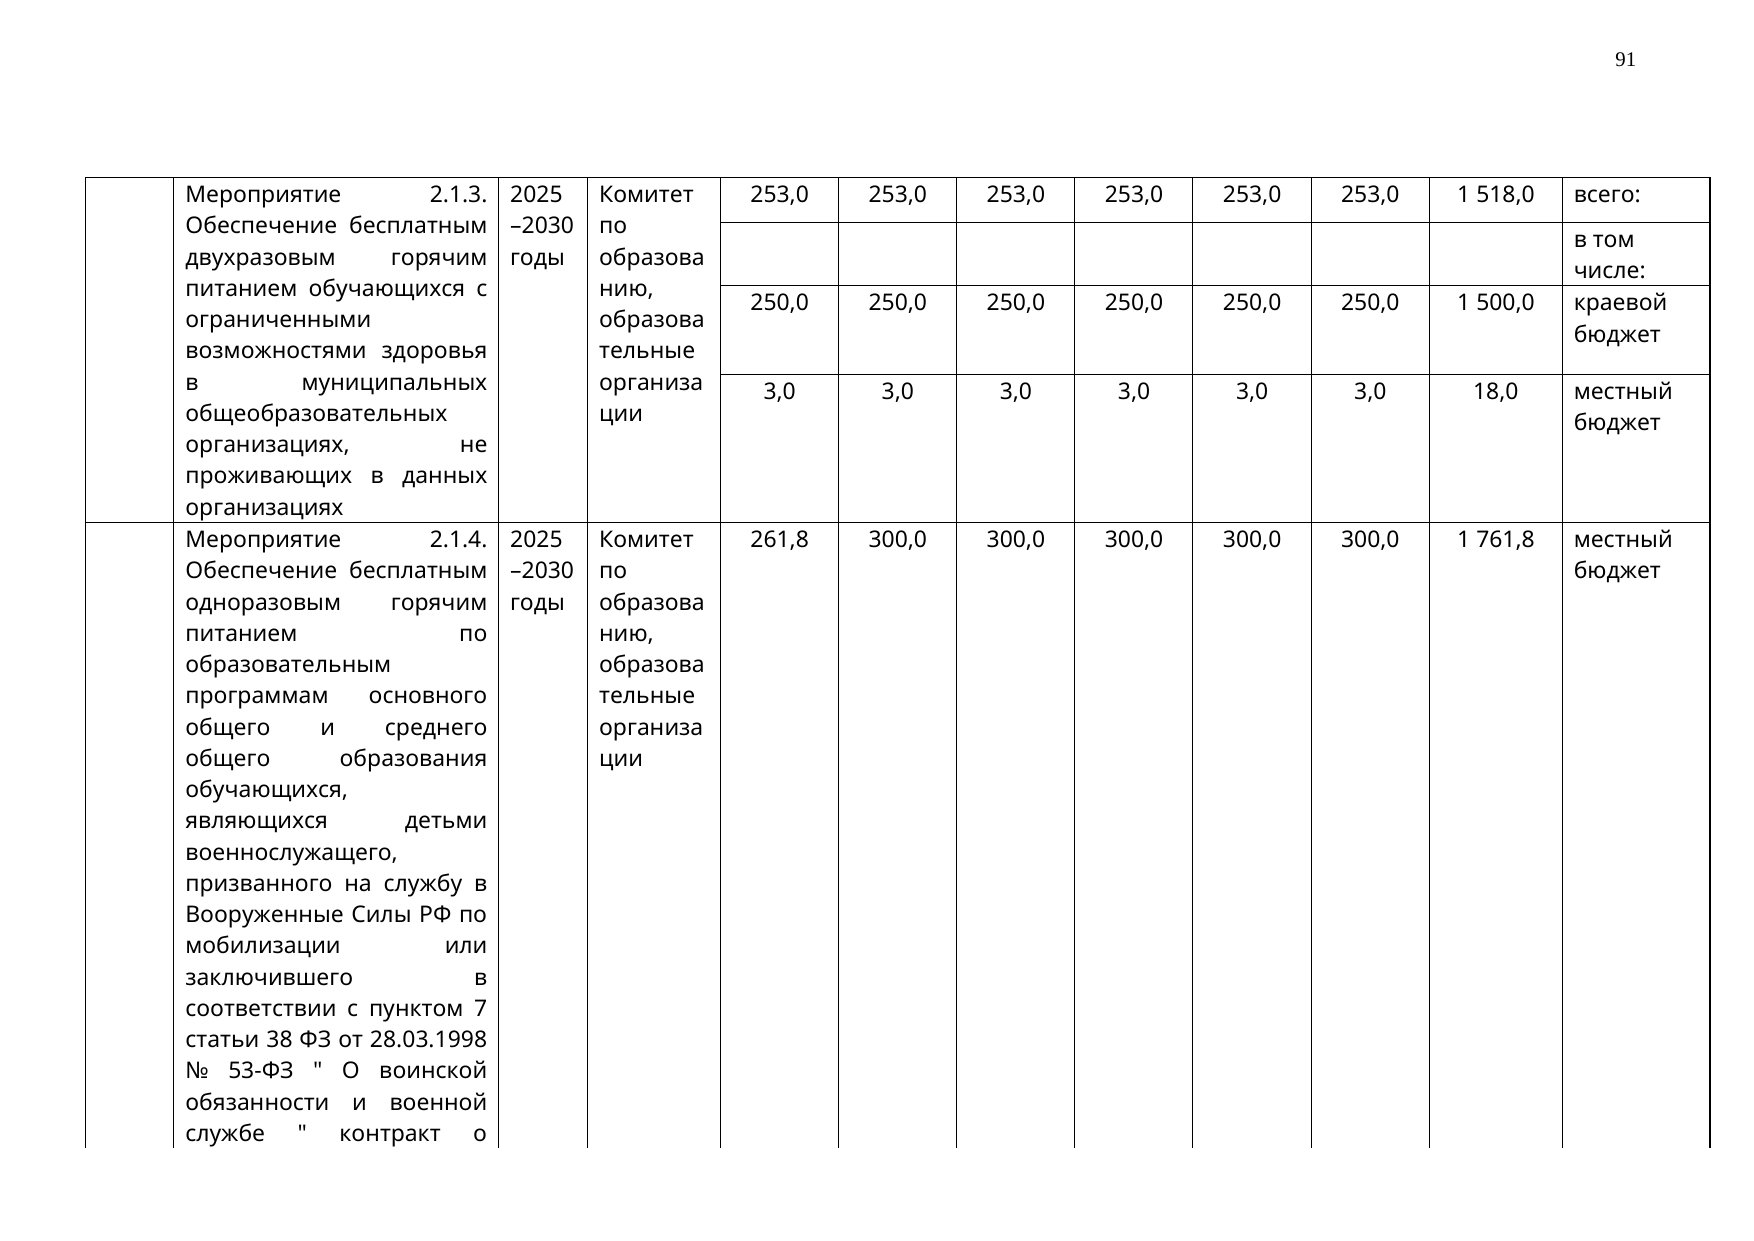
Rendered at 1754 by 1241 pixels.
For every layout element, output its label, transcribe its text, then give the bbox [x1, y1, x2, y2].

table_cell 3,0 [1193, 375, 1311, 522]
table_cell Мероприятие 2.1.3. Обеспечение бесплатным двухразовым горячим питанием обучающихся с ограниченными возможностями здоровья в муниципальных общеобразовательных организациях, не проживающих в данных организациях [174, 178, 498, 522]
table_cell 250,0 [721, 286, 838, 374]
table_cell [839, 223, 956, 285]
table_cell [588, 523, 720, 1148]
table_cell местный бюджет [1563, 523, 1709, 1148]
table_cell [86, 178, 173, 522]
table_cell 18,0 [1430, 375, 1562, 522]
table_cell 3,0 [839, 375, 956, 522]
table_cell 250,0 [839, 286, 956, 374]
table_cell [1075, 223, 1192, 285]
table_cell 253,0 [839, 178, 956, 222]
table_cell 3,0 [1312, 375, 1429, 522]
table_cell 250,0 [1193, 286, 1311, 374]
table_cell 1 761,8 [1430, 523, 1562, 1148]
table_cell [588, 178, 720, 522]
table_cell 2025 –2030 годы [499, 178, 587, 522]
table_cell [86, 523, 173, 1148]
table_cell 253,0 [957, 178, 1074, 222]
table_cell 300,0 [957, 523, 1074, 1148]
table_cell 300,0 [1312, 523, 1429, 1148]
table_cell 253,0 [1193, 178, 1311, 222]
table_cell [174, 523, 498, 1148]
table_cell 250,0 [1312, 286, 1429, 374]
table_cell 250,0 [957, 286, 1074, 374]
table_cell 2025 –2030 годы [499, 523, 587, 1148]
table_cell 1 518,0 [1430, 178, 1562, 222]
table_cell краевой бюджет [1563, 286, 1709, 374]
table_cell в том числе: [1563, 223, 1709, 285]
table_cell 3,0 [1075, 375, 1192, 522]
table_cell [721, 223, 838, 285]
table_cell всего: [1563, 178, 1709, 222]
table_cell 300,0 [1075, 523, 1192, 1148]
table_cell 261,8 [721, 523, 838, 1148]
table_cell 250,0 [1075, 286, 1192, 374]
table_cell [1312, 223, 1429, 285]
table_cell 253,0 [721, 178, 838, 222]
table_cell [1430, 223, 1562, 285]
table_cell 3,0 [721, 375, 838, 522]
table_cell 253,0 [1075, 178, 1192, 222]
table_cell 253,0 [1312, 178, 1429, 222]
table_cell 300,0 [1193, 523, 1311, 1148]
table_cell 3,0 [957, 375, 1074, 522]
table_cell местный бюджет [1563, 375, 1709, 522]
table_cell [1193, 223, 1311, 285]
table_cell 1 500,0 [1430, 286, 1562, 374]
table_cell 300,0 [839, 523, 956, 1148]
table_cell [957, 223, 1074, 285]
